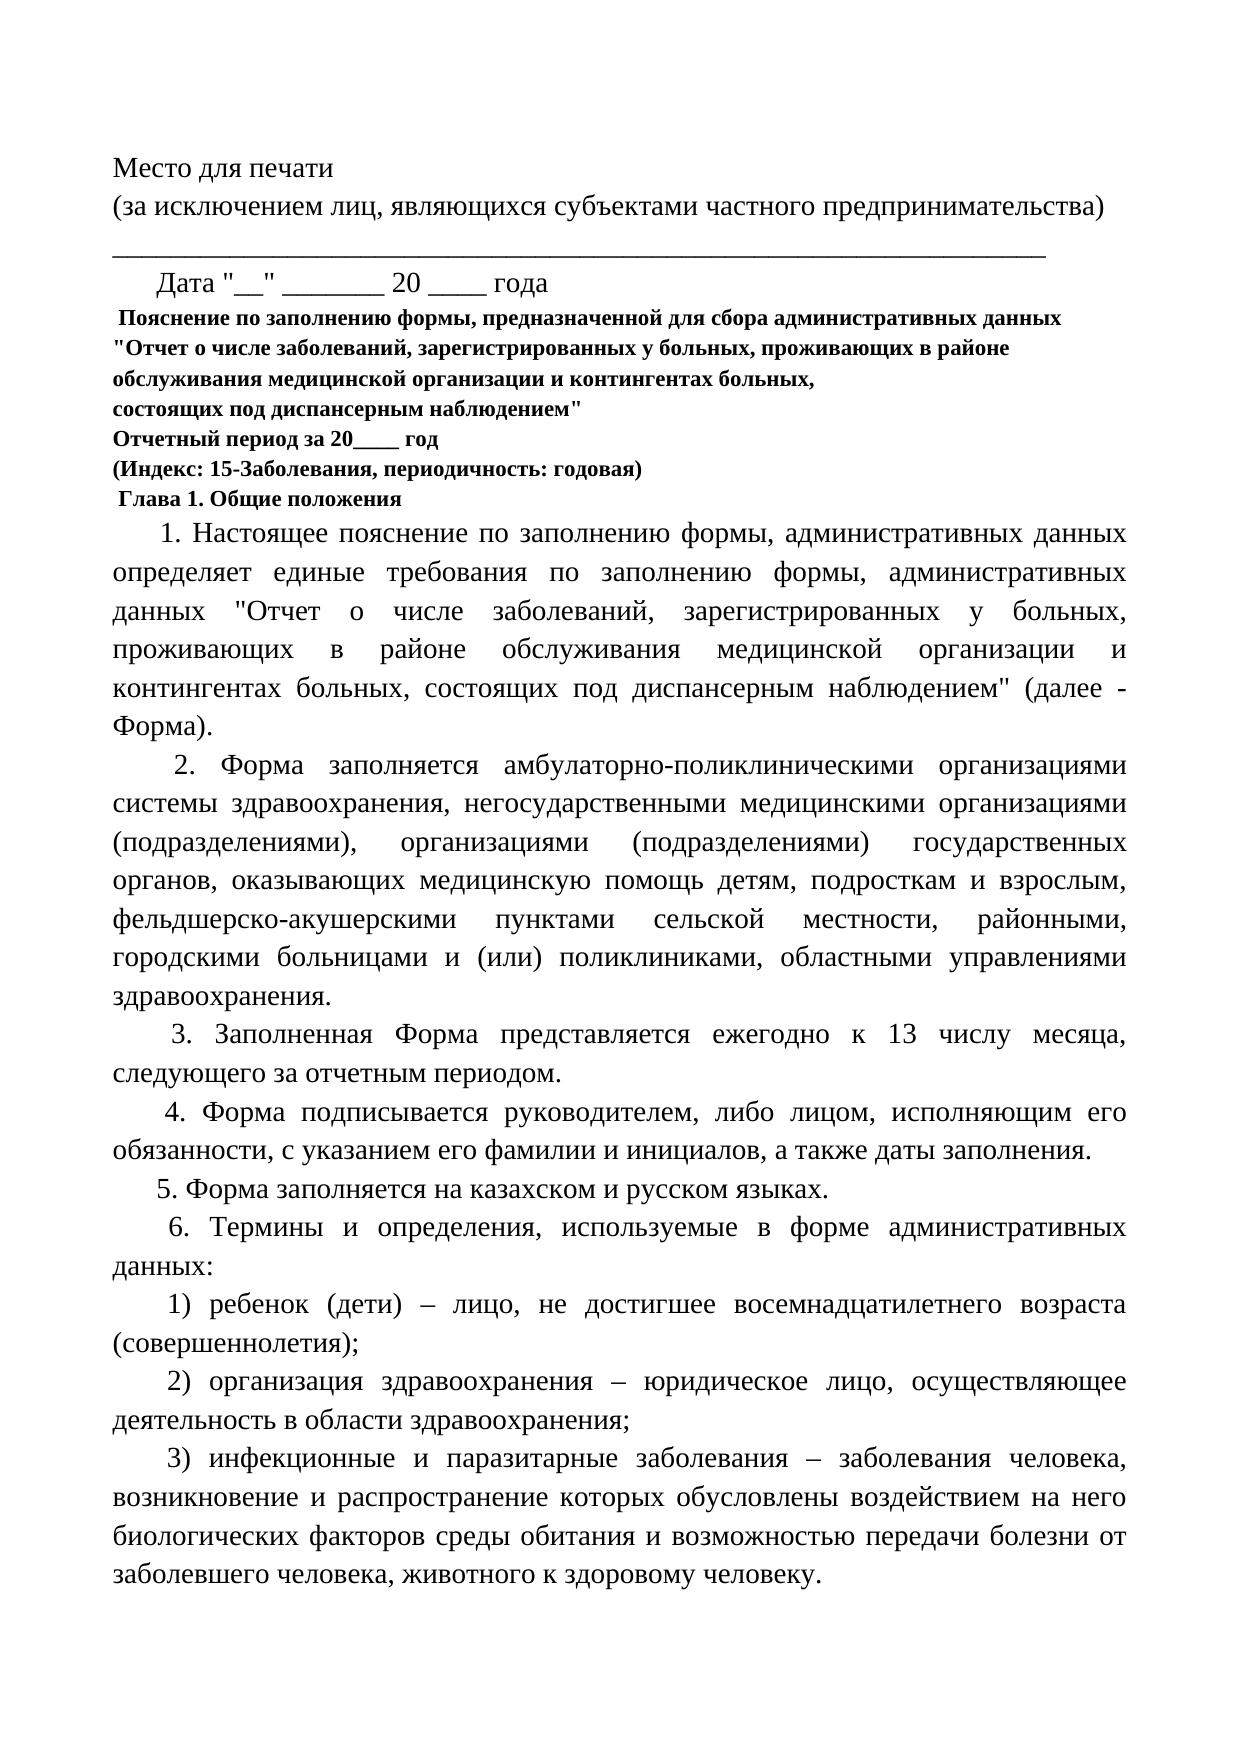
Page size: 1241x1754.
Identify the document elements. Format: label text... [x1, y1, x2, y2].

text Дата "__" _______ 20 ____ года [112, 266, 1128, 299]
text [112, 227, 1128, 261]
text (за исключением лиц, являющихся субъектами частного предпринимательства) [112, 188, 1128, 222]
text 6. Термины и определения, используемые в форме административных данных: [112, 1209, 1128, 1281]
text 1. Настоящее пояснение по заполнению формы, административных данных определяет единые требования по заполнению формы, административных данных "Отчет о числе заболеваний, зарегистрированных у больных, проживающих в районе обслуживания медицинской организации и контингентах больных, состоящих под диспансерным наблюдением" (далее - Форма). [112, 516, 1128, 742]
text 3. Заполненная Форма представляется ежегодно к 13 числу месяца, следующего за отчетным периодом. [112, 1017, 1128, 1089]
text 4. Форма подписывается руководителем, либо лицом, исполняющим его обязанности, с указанием его фамилии и инициалов, а также даты заполнения. [112, 1094, 1128, 1166]
text 5. Форма заполняется на казахском и русском языках. [112, 1171, 1128, 1204]
text 3) инфекционные и паразитарные заболевания – заболевания человека, возникновение и распространение которых обусловлены воздействием на него биологических факторов среды обитания и возможностью передачи болезни от заболевшего человека, животного к здоровому человеку. [112, 1441, 1128, 1590]
text Пояснение по заполнению формы, предназначенной для сбора административных данных "Отчет о числе заболеваний, зарегистрированных у больных, проживающих в районе обслуживания медицинской организации и контингентах больных, состоящих под диспансерным наблюдением" Отчетный период за 20____ год (Индекс: 15-Заболевания, периодичность: годовая) [112, 304, 1128, 482]
text Глава 1. Общие положения [112, 485, 1128, 512]
text Место для печати [112, 150, 1128, 183]
text 2. Форма заполняется амбулаторно-поликлиническими организациями системы здравоохранения, негосударственными медицинскими организациями (подразделениями), организациями (подразделениями) государственных органов, оказывающих медицинскую помощь детям, подросткам и взрослым, фельдшерско-акушерскими пунктами сельской местности, районными, городскими больницами и (или) поликлиниками, областными управлениями здравоохранения. [112, 747, 1128, 1012]
text 2) организация здравоохранения – юридическое лицо, осуществляющее деятельность в области здравоохранения; [112, 1363, 1128, 1436]
text 1) ребенок (дети) – лицо, не достигшее восемнадцатилетнего возраста (совершеннолетия); [112, 1286, 1128, 1358]
